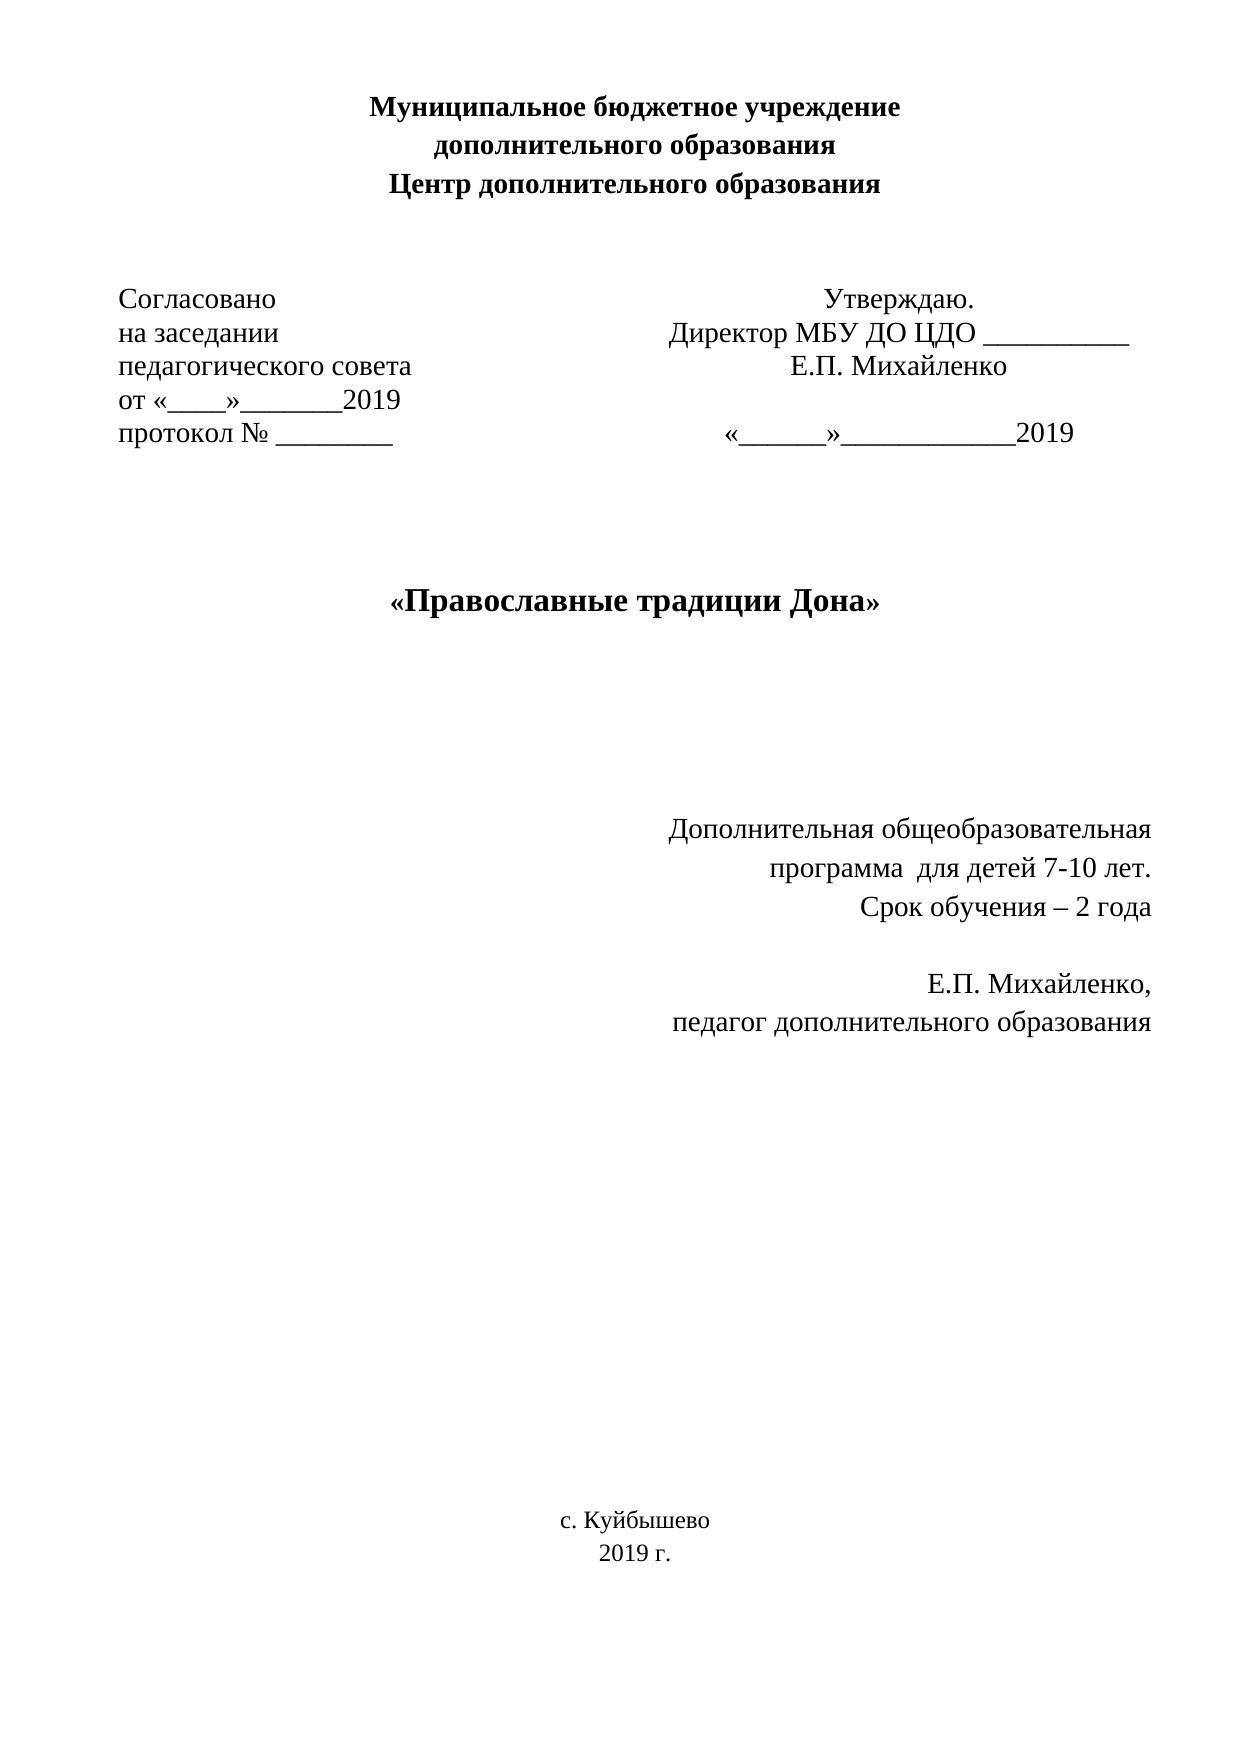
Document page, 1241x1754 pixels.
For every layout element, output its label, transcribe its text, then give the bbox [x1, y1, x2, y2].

text Муниципальное бюджетное учреждение [118, 89, 1152, 122]
text Дополнительная общеобразовательная [118, 812, 1152, 845]
text Центр дополнительного образования [118, 166, 1152, 199]
text педагог дополнительного образования [118, 1004, 1152, 1038]
text 2019 г. [118, 1538, 1152, 1567]
table_header Утверждаю. Директор МБУ ДО ЦДО __________ Е.П. Михайленко «______»____________2019 [635, 281, 1163, 449]
text дополнительного образования [118, 127, 1152, 161]
text программа для детей 7-10 лет. [118, 850, 1152, 884]
text с. Куйбышево [118, 1505, 1152, 1534]
text «Православные традиции Дона» [118, 580, 1152, 619]
table_header Согласовано на заседании педагогического совета от «____»_______2019 протокол № ________ [107, 281, 635, 449]
text Срок обучения – 2 года [118, 889, 1152, 922]
text Е.П. Михайленко, [118, 966, 1152, 999]
